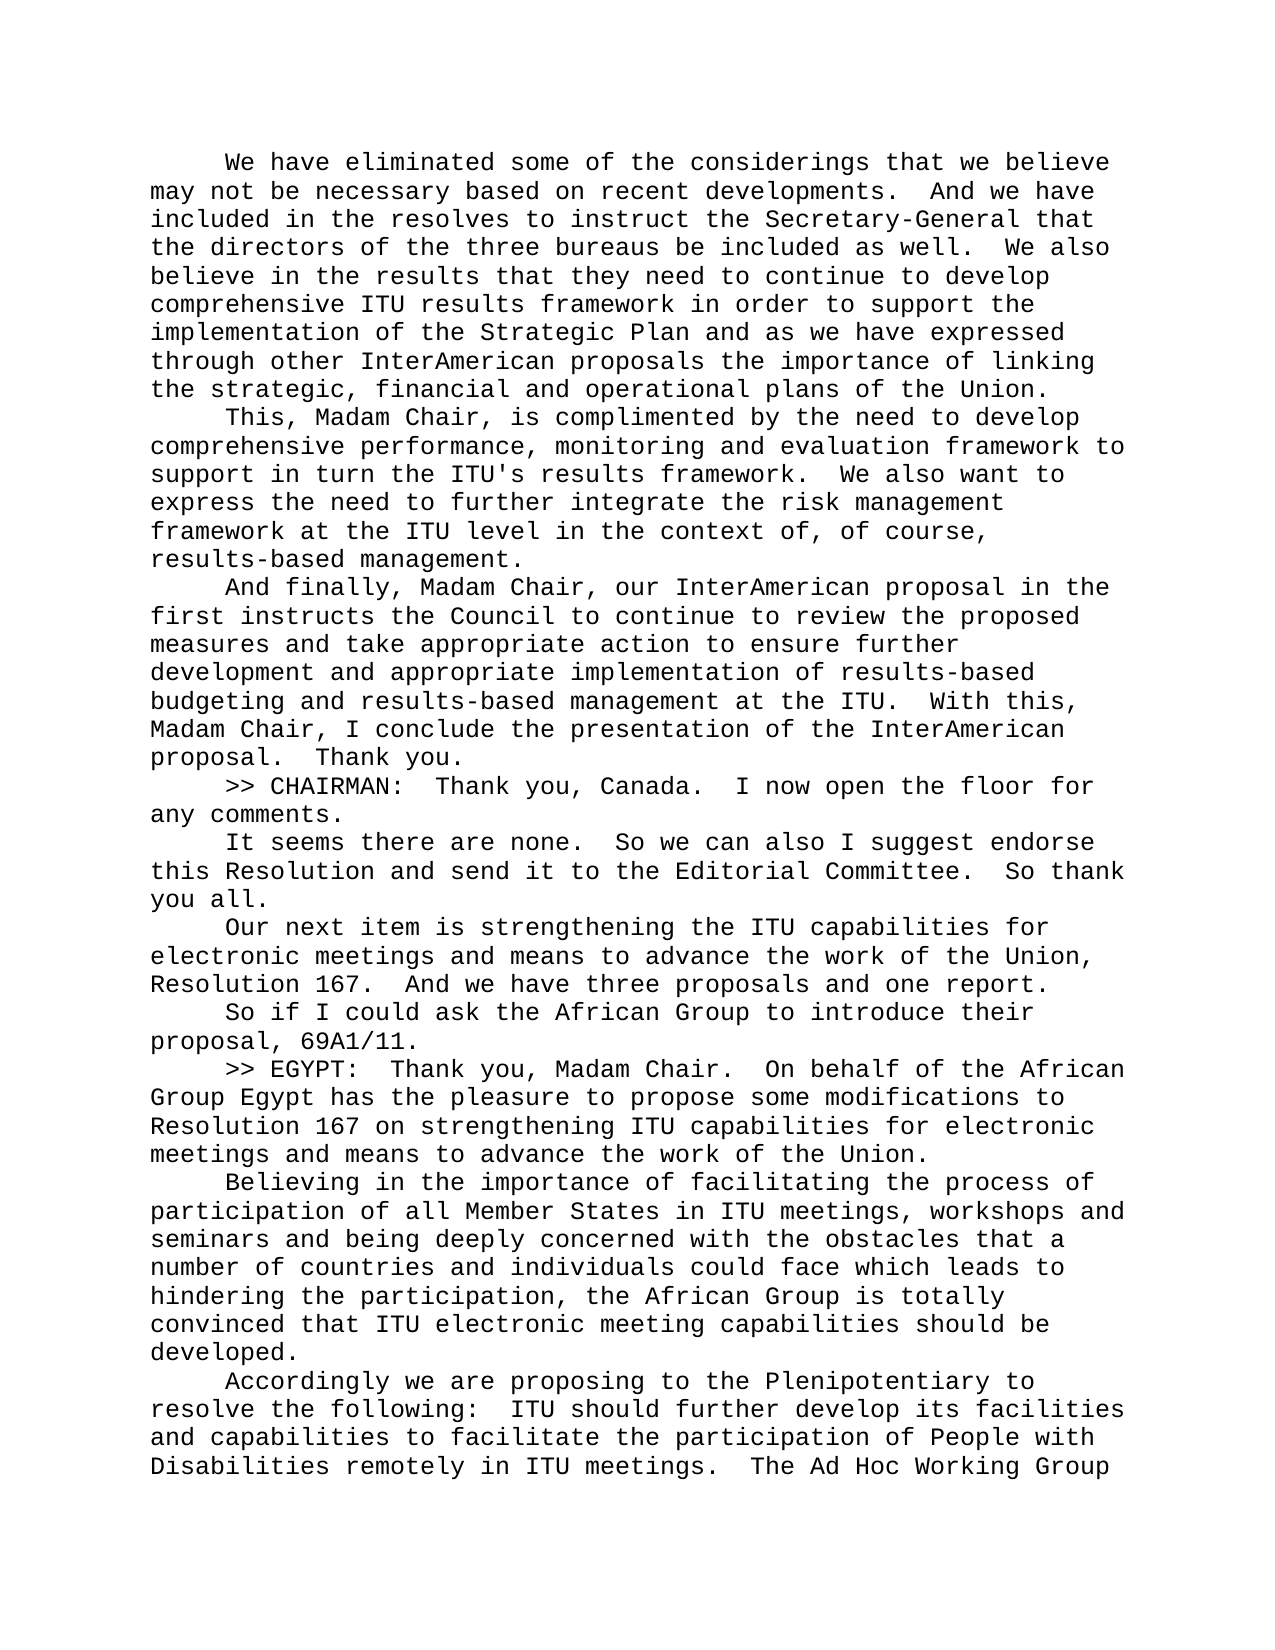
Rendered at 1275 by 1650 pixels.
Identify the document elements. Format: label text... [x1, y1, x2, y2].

text And finally, Madam Chair, our InterAmerican proposal in the first instructs the Council to continue to review the proposed measures and take appropriate action to ensure further development and appropriate implementation of results-based budgeting and results-based management at the ITU. With this, Madam Chair, I conclude the presentation of the InterAmerican proposal. Thank you. [150, 575, 1125, 773]
text This, Madam Chair, is complimented by the need to develop comprehensive performance, monitoring and evaluation framework to support in turn the ITU's results framework. We also want to express the need to further integrate the risk management framework at the ITU level in the context of, of course, results-based management. [150, 405, 1125, 575]
text Our next item is strengthening the ITU capabilities for electronic meetings and means to advance the work of the Union, Resolution 167. And we have three proposals and one report. [150, 915, 1125, 1000]
text It seems there are none. So we can also I suggest endorse this Resolution and send it to the Editorial Committee. So thank you all. [150, 830, 1125, 915]
text So if I could ask the African Group to introduce their proposal, 69A1/11. [150, 1000, 1125, 1057]
text Believing in the importance of facilitating the process of participation of all Member States in ITU meetings, workshops and seminars and being deeply concerned with the obstacles that a number of countries and individuals could face which leads to hindering the participation, the African Group is totally convinced that ITU electronic meeting capabilities should be developed. [150, 1170, 1125, 1368]
text >> EGYPT: Thank you, Madam Chair. On behalf of the African Group Egypt has the pleasure to propose some modifications to Resolution 167 on strengthening ITU capabilities for electronic meetings and means to advance the work of the Union. [150, 1057, 1125, 1170]
text We have eliminated some of the considerings that we believe may not be necessary based on recent developments. And we have included in the resolves to instruct the Secretary-General that the directors of the three bureaus be included as well. We also believe in the results that they need to continue to develop comprehensive ITU results framework in order to support the implementation of the Strategic Plan and as we have expressed through other InterAmerican proposals the importance of linking the strategic, financial and operational plans of the Union. [150, 150, 1125, 405]
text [150, 1368, 1125, 1482]
text >> CHAIRMAN: Thank you, Canada. I now open the floor for any comments. [150, 773, 1125, 830]
